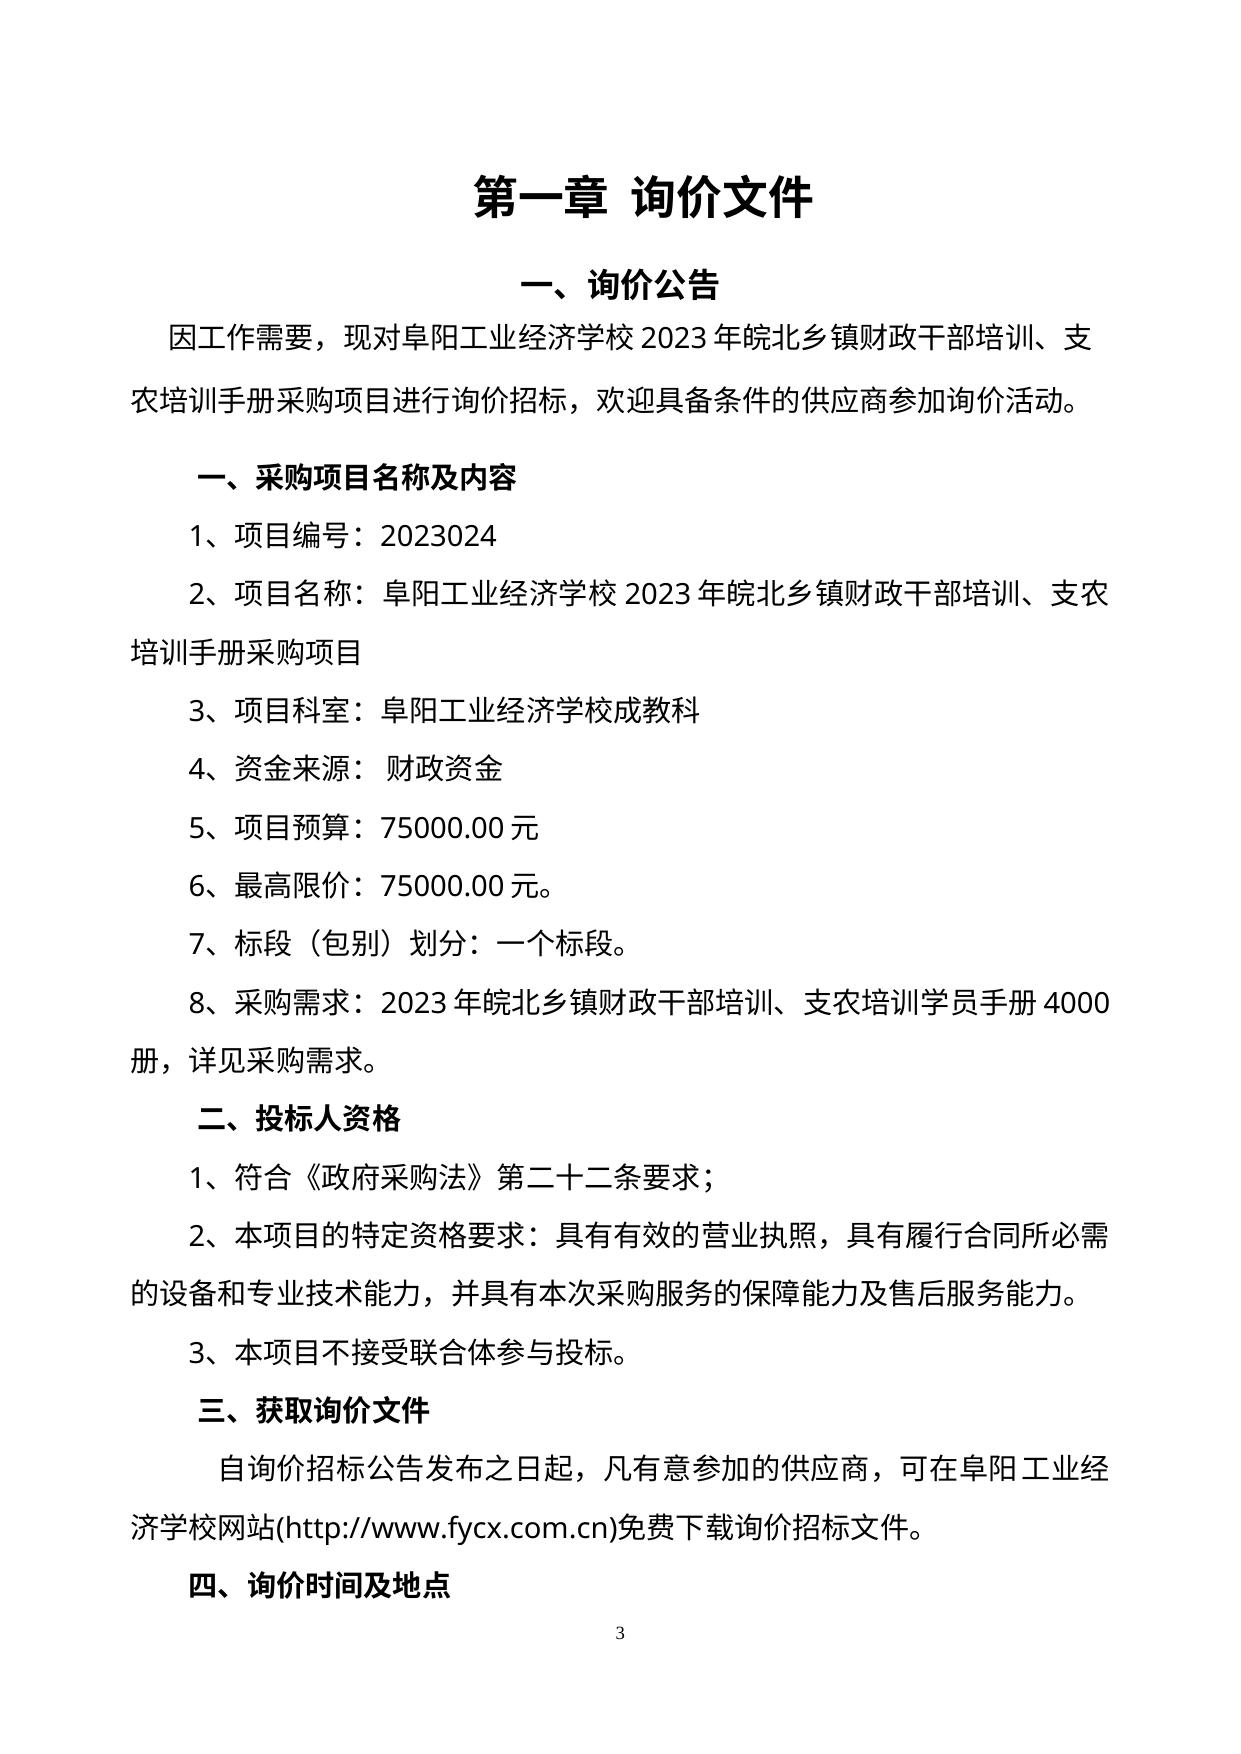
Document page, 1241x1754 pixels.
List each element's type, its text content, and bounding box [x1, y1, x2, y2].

text 1、项目编号：2023024 [130, 500, 1110, 558]
text 8、采购需求：2023年皖北乡镇财政干部培训、支农培训学员手册4000册，详见采购需求。 [130, 966, 1110, 1083]
text 3、项目科室：阜阳工业经济学校成教科 [130, 675, 1110, 733]
text 7、标段（包别）划分：一个标段。 [130, 908, 1110, 966]
text 3、本项目不接受联合体参与投标。 [130, 1316, 1110, 1375]
text 6、最高限价：75000.00元。 [130, 850, 1110, 908]
text 第一章 询价文件 [130, 148, 1110, 231]
text 因工作需要，现对阜阳工业经济学校2023年皖北乡镇财政干部培训、支农培训手册采购项目进行询价招标，欢迎具备条件的供应商参加询价活动。 [130, 314, 1110, 420]
text 2、本项目的特定资格要求：具有有效的营业执照，具有履行合同所必需的设备和专业技术能力，并具有本次采购服务的保障能力及售后服务能力。 [130, 1200, 1110, 1316]
text 二、投标人资格 [130, 1083, 1110, 1141]
text 一、询价公告 [130, 231, 1110, 314]
text 1、符合《政府采购法》第二十二条要求； [130, 1141, 1110, 1200]
text 4、资金来源： 财政资金 [130, 733, 1110, 791]
text 三、获取询价文件 [130, 1375, 1110, 1433]
text 5、项目预算：75000.00元 [130, 791, 1110, 850]
text 四、询价时间及地点 [130, 1550, 1110, 1608]
text 2、项目名称：阜阳工业经济学校2023年皖北乡镇财政干部培训、支农培训手册采购项目 [130, 558, 1110, 675]
text 自询价招标公告发布之日起，凡有意参加的供应商，可在阜阳工业经济学校网站(http://www.fycx.com.cn)免费下载询价招标文件。 [130, 1433, 1110, 1550]
text 一、采购项目名称及内容 [130, 441, 1110, 500]
